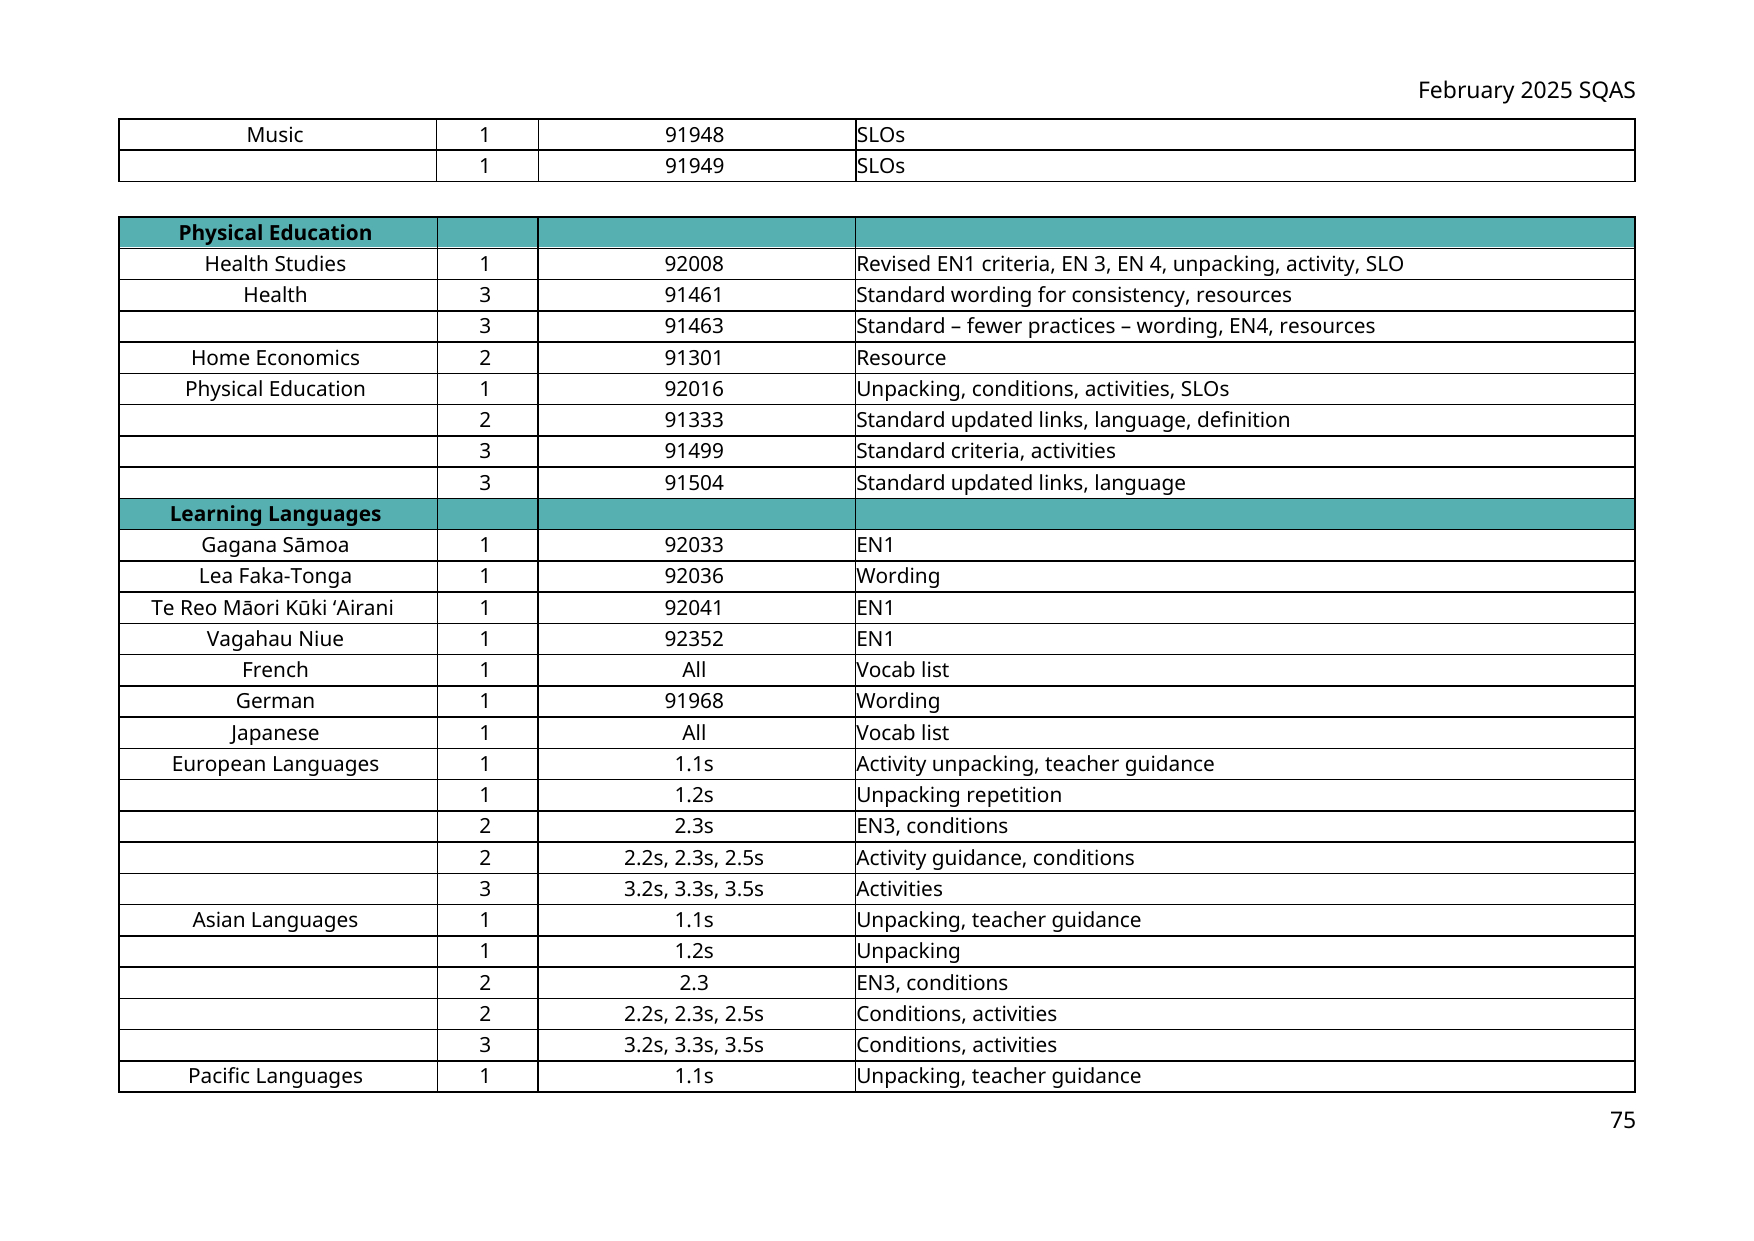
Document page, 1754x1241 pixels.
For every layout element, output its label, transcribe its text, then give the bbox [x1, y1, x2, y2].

table_cell Learning Languages [120, 499, 437, 529]
table_cell 1 [438, 687, 537, 716]
table_cell 91948 [539, 120, 855, 149]
table_cell 1 [437, 151, 538, 181]
table_cell Vocab list [856, 718, 1634, 747]
table_cell [120, 405, 437, 435]
table_cell All [539, 718, 855, 747]
table_header [856, 218, 1634, 247]
table_cell [120, 1030, 437, 1060]
table_cell Standard updated links, language, definition [856, 405, 1634, 435]
table_cell 2 [438, 812, 537, 841]
table_cell 1 [438, 374, 537, 404]
table_cell 1 [438, 780, 537, 810]
table_cell 3 [438, 1030, 537, 1060]
table_cell 92036 [539, 562, 855, 591]
table_cell 1 [438, 624, 537, 654]
table_cell 2.3 [539, 968, 855, 997]
table_cell 1 [438, 562, 537, 591]
table_cell 91949 [539, 151, 855, 181]
table_cell 2 [438, 999, 537, 1029]
table_cell 1.2s [539, 780, 855, 810]
table_cell Unpacking, conditions, activities, SLOs [856, 374, 1634, 404]
table_cell 3 [438, 437, 537, 466]
table_cell Vocab list [856, 655, 1634, 685]
table_cell 2.2s, 2.3s, 2.5s [539, 999, 855, 1029]
table_cell Conditions, activities [856, 1030, 1634, 1060]
table_cell SLOs [857, 151, 1634, 181]
table_cell SLOs [857, 120, 1634, 149]
table_cell 2.2s, 2.3s, 2.5s [539, 843, 855, 872]
table_cell Wording [856, 687, 1634, 716]
table_cell Home Economics [120, 343, 437, 372]
table_cell Activity unpacking, teacher guidance [856, 749, 1634, 779]
table_cell Standard wording for consistency, resources [856, 280, 1634, 310]
table_cell 92008 [539, 249, 855, 279]
table_cell EN1 [856, 624, 1634, 654]
table_cell Revised EN1 criteria, EN 3, EN 4, unpacking, activity, SLO [856, 249, 1634, 279]
table_cell Resource [856, 343, 1634, 372]
table_cell French [120, 655, 437, 685]
table_cell 3.2s, 3.3s, 3.5s [539, 874, 855, 904]
table_cell [120, 437, 437, 466]
table_cell 2 [438, 405, 537, 435]
table_cell 3 [438, 280, 537, 310]
table_cell Standard – fewer practices – wording, EN4, resources [856, 312, 1634, 341]
table_cell EN3, conditions [856, 812, 1634, 841]
table_cell Unpacking, teacher guidance [856, 1062, 1634, 1091]
table_cell 1 [438, 718, 537, 747]
table_cell 91301 [539, 343, 855, 372]
table_cell 91968 [539, 687, 855, 716]
table_cell 1 [438, 249, 537, 279]
table_cell 3 [438, 874, 537, 904]
table_cell 92041 [539, 593, 855, 622]
table_cell [120, 812, 437, 841]
table_header [539, 218, 855, 247]
table_cell EN3, conditions [856, 968, 1634, 997]
table_cell [120, 780, 437, 810]
table_cell Lea Faka-Tonga [120, 562, 437, 591]
table_cell 92033 [539, 530, 855, 560]
table_cell [120, 937, 437, 966]
table_cell Conditions, activities [856, 999, 1634, 1029]
table_cell 1 [438, 655, 537, 685]
table_cell 1 [437, 120, 538, 149]
table_cell Standard updated links, language [856, 468, 1634, 497]
table_cell Japanese [120, 718, 437, 747]
table_cell [120, 874, 437, 904]
table_cell [120, 151, 436, 181]
table_cell 2 [438, 343, 537, 372]
table_cell 1 [438, 593, 537, 622]
table_cell Asian Languages [120, 905, 437, 935]
table_cell 91461 [539, 280, 855, 310]
table_cell European Languages [120, 749, 437, 779]
table_cell 1.1s [539, 749, 855, 779]
table_cell 91463 [539, 312, 855, 341]
table_cell Activity guidance, conditions [856, 843, 1634, 872]
table_cell 1 [438, 530, 537, 560]
table_cell Wording [856, 562, 1634, 591]
table_cell 2 [438, 968, 537, 997]
table_cell Physical Education [120, 374, 437, 404]
table_cell [120, 312, 437, 341]
table_cell 92352 [539, 624, 855, 654]
table_cell [120, 999, 437, 1029]
table_cell All [539, 655, 855, 685]
table_cell 1.1s [539, 1062, 855, 1091]
table_cell Unpacking [856, 937, 1634, 966]
table_cell 1 [438, 1062, 537, 1091]
table_cell German [120, 687, 437, 716]
table_cell Unpacking repetition [856, 780, 1634, 810]
table_cell [120, 968, 437, 997]
table_cell 3 [438, 468, 537, 497]
table_cell 1.2s [539, 937, 855, 966]
table_cell Unpacking, teacher guidance [856, 905, 1634, 935]
table_cell 1 [438, 905, 537, 935]
table_cell Vagahau Niue [120, 624, 437, 654]
table_cell EN1 [856, 530, 1634, 560]
table_cell [438, 499, 537, 529]
table_cell [120, 843, 437, 872]
table_cell Health Studies [120, 249, 437, 279]
table_cell Activities [856, 874, 1634, 904]
table_cell 92016 [539, 374, 855, 404]
table_cell [856, 499, 1634, 529]
table_cell 91333 [539, 405, 855, 435]
table_cell 91504 [539, 468, 855, 497]
table_cell [120, 468, 437, 497]
table_cell 1.1s [539, 905, 855, 935]
table_cell EN1 [856, 593, 1634, 622]
table_cell Gagana Sāmoa [120, 530, 437, 560]
table_cell 1 [438, 937, 537, 966]
table_cell Standard criteria, activities [856, 437, 1634, 466]
table_cell [539, 499, 855, 529]
table_cell 3.2s, 3.3s, 3.5s [539, 1030, 855, 1060]
table_cell 1 [438, 749, 537, 779]
table_cell Pacific Languages [120, 1062, 437, 1091]
table_cell 3 [438, 312, 537, 341]
table_header [438, 218, 537, 247]
table_cell Te Reo Māori Kūki ‘Airani [120, 593, 437, 622]
table_header Physical Education [120, 218, 437, 247]
table_cell 2 [438, 843, 537, 872]
table_cell Health [120, 280, 437, 310]
table_cell Music [120, 120, 436, 149]
table_cell 2.3s [539, 812, 855, 841]
table_cell 91499 [539, 437, 855, 466]
